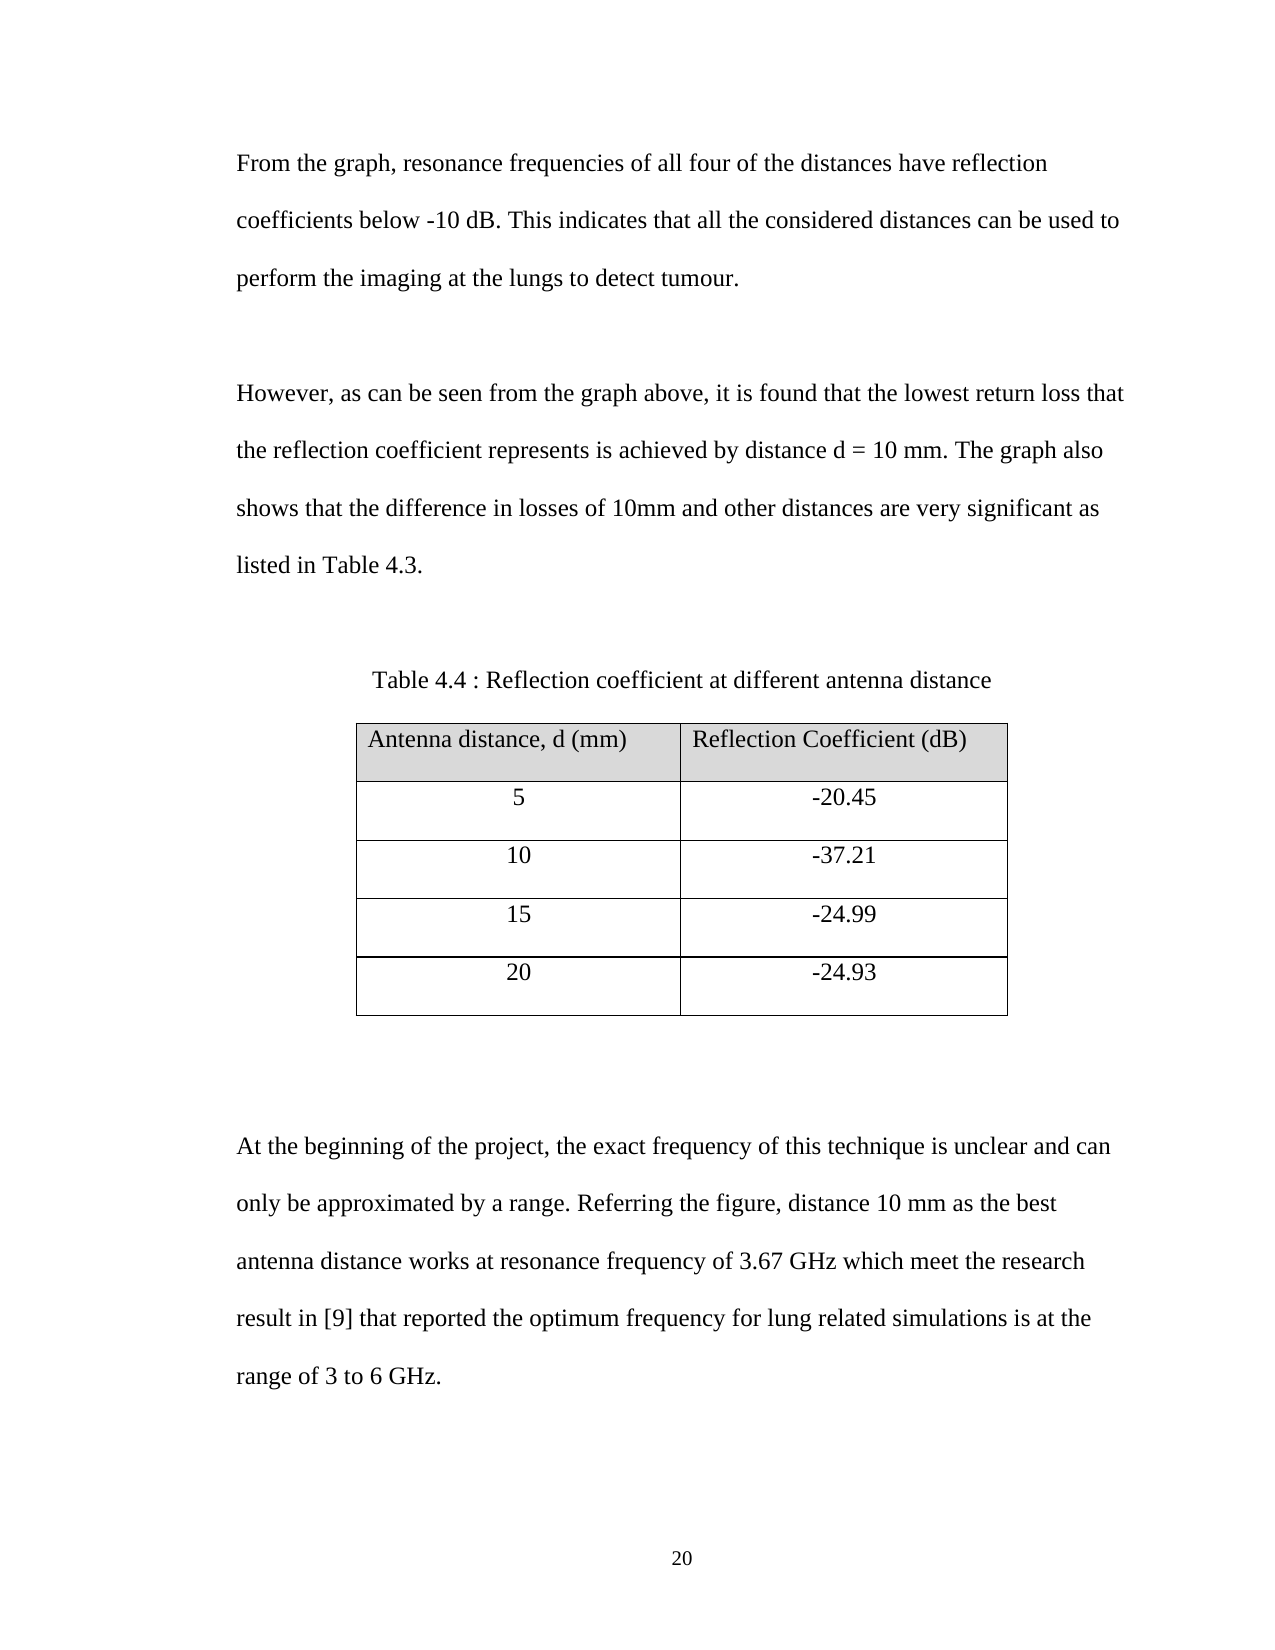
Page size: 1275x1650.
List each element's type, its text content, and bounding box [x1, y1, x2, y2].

table_cell 15 [357, 899, 680, 956]
table_cell -24.93 [681, 958, 1007, 1015]
text However, as can be seen from the graph above, it is found that the lowest return loss that the reflection coefficient represents is achieved by distance d = 10 mm. The graph also shows that the difference in losses of 10mm and other distances are very significant as listed in Table 4.3. [236, 378, 1127, 579]
text From the graph, resonance frequencies of all four of the distances have reflection coefficients below -10 dB. This indicates that all the considered distances can be used to perform the imaging at the lungs to detect tumour. [236, 148, 1127, 291]
table_cell 20 [357, 958, 680, 1015]
table_cell 5 [357, 782, 680, 839]
text At the beginning of the project, the exact frequency of this technique is unclear and can only be approximated by a range. Referring the figure, distance 10 mm as the best antenna distance works at resonance frequency of 3.67 GHz which meet the research result in [9] that reported the optimum frequency for lung related simulations is at the range of 3 to 6 GHz. [236, 1131, 1127, 1390]
table_header Antenna distance, d (mm) [357, 724, 680, 781]
table_cell -20.45 [681, 782, 1007, 839]
table_cell -24.99 [681, 899, 1007, 956]
table_cell -37.21 [681, 841, 1007, 898]
table_header Reflection Coefficient (dB) [681, 724, 1007, 781]
table_cell 10 [357, 841, 680, 898]
